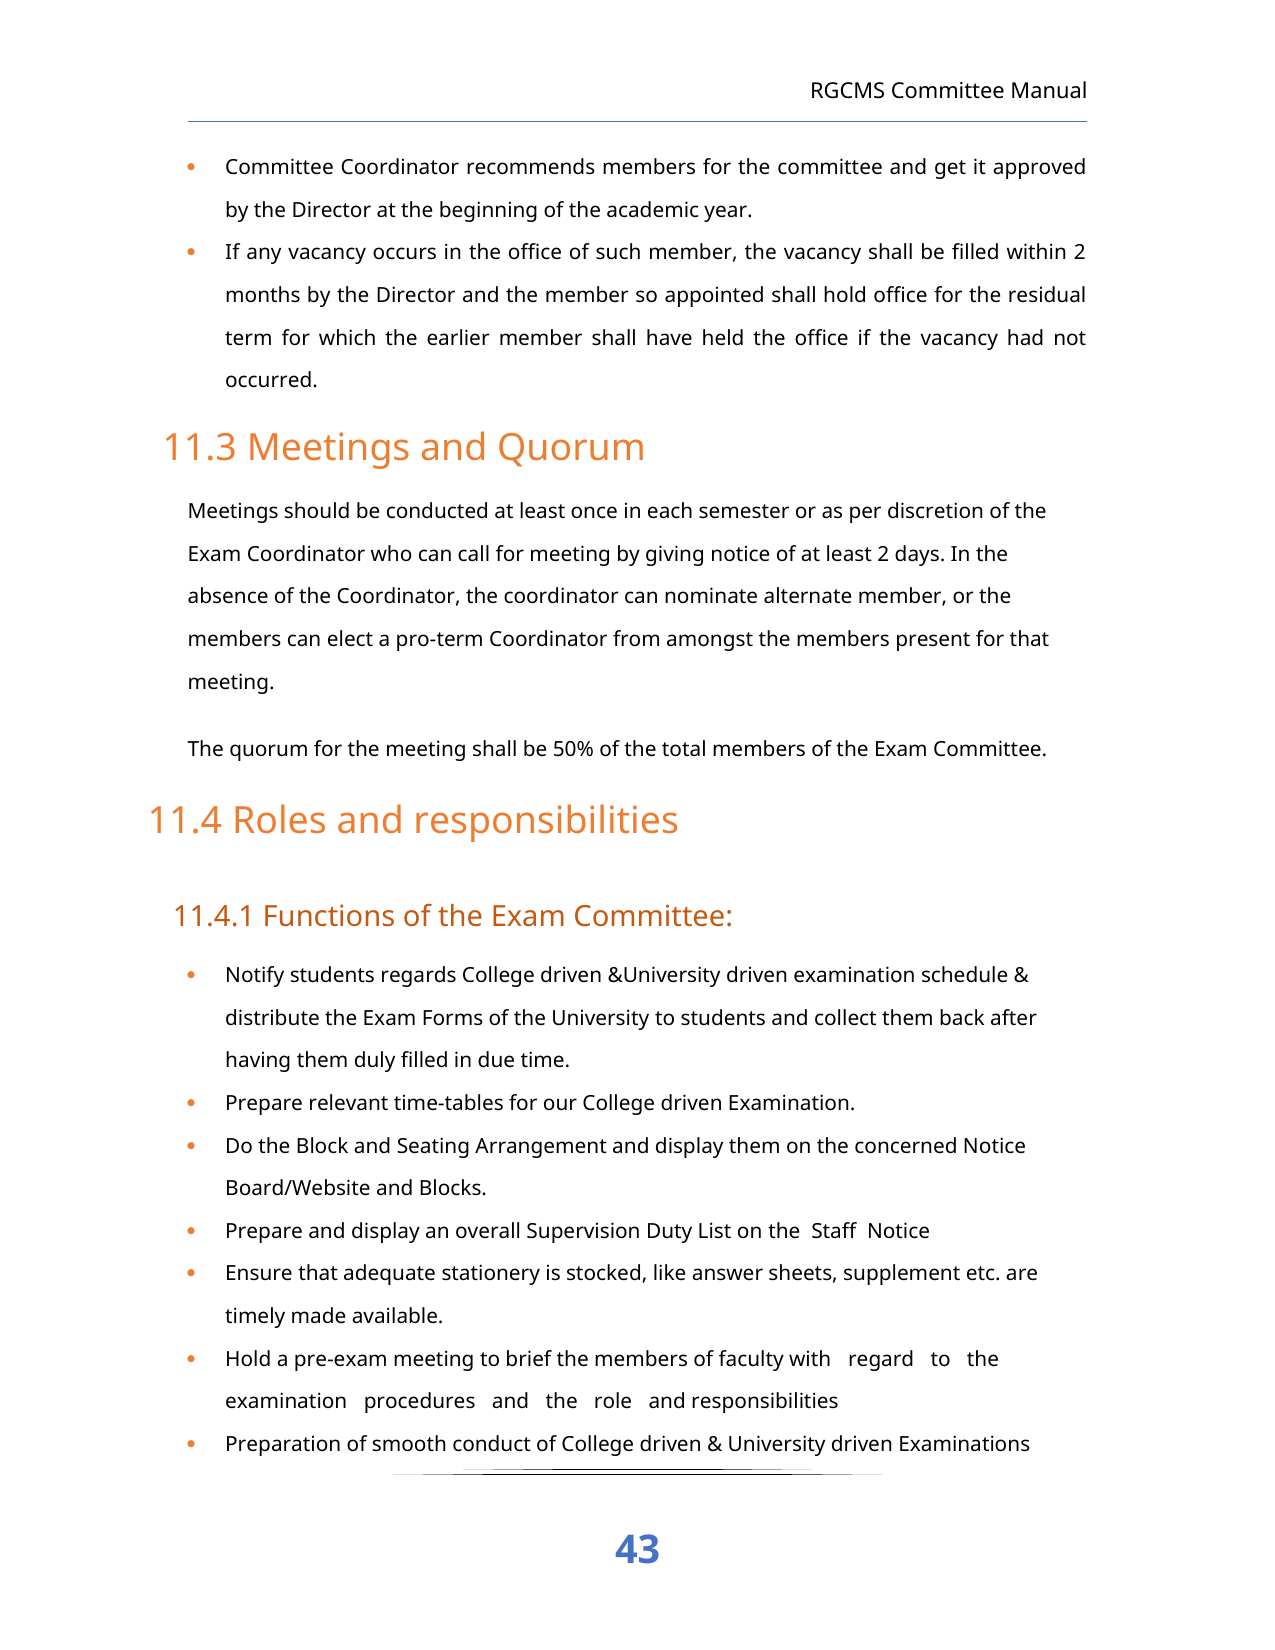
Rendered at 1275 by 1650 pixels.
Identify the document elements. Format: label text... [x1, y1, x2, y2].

list Do the Block and Seating Arrangement and display them on the concerned Notice Board/Website and Blocks. [187, 1131, 1087, 1202]
list Prepare relevant time-tables for our College driven Examination. [187, 1088, 1087, 1117]
list Hold a pre-exam meeting to brief the members of faculty with regard to the examination procedures and the role and responsibilities [187, 1344, 1087, 1415]
subtitle Functions of the Exam Committee: [173, 896, 1087, 935]
list If any vacancy occurs in the office of such member, the vacancy shall be filled within 2 months by the Director and the member so appointed shall hold office for the residual term for which the earlier member shall have held the office if the vacancy had not occurred. [187, 237, 1087, 394]
text The quorum for the meeting shall be 50% of the total members of the Exam Committee. [187, 734, 1087, 763]
text Meetings should be conducted at least once in each semester or as per discretion of the Exam Coordinator who can call for meeting by giving notice of at least 2 days. In the absence of the Coordinator, the coordinator can nominate alternate member, or the members can elect a pro-term Coordinator from amongst the members present for that meeting. [187, 496, 1087, 695]
list Preparation of smooth conduct of College driven & University driven Examinations [187, 1429, 1087, 1457]
list Ensure that adequate stationery is stocked, like answer sheets, supplement etc. are timely made available. [187, 1258, 1087, 1329]
list Prepare and display an overall Supervision Duty List on the Staff Notice [187, 1216, 1087, 1244]
subtitle Roles and responsibilities [147, 794, 1087, 845]
list Committee Coordinator recommends members for the committee and get it approved by the Director at the beginning of the academic year. [187, 152, 1087, 223]
list Notify students regards College driven &University driven examination schedule & distribute the Exam Forms of the University to students and collect them back after having them duly filled in due time. [187, 960, 1087, 1074]
subtitle Meetings and Quorum [162, 420, 1087, 471]
